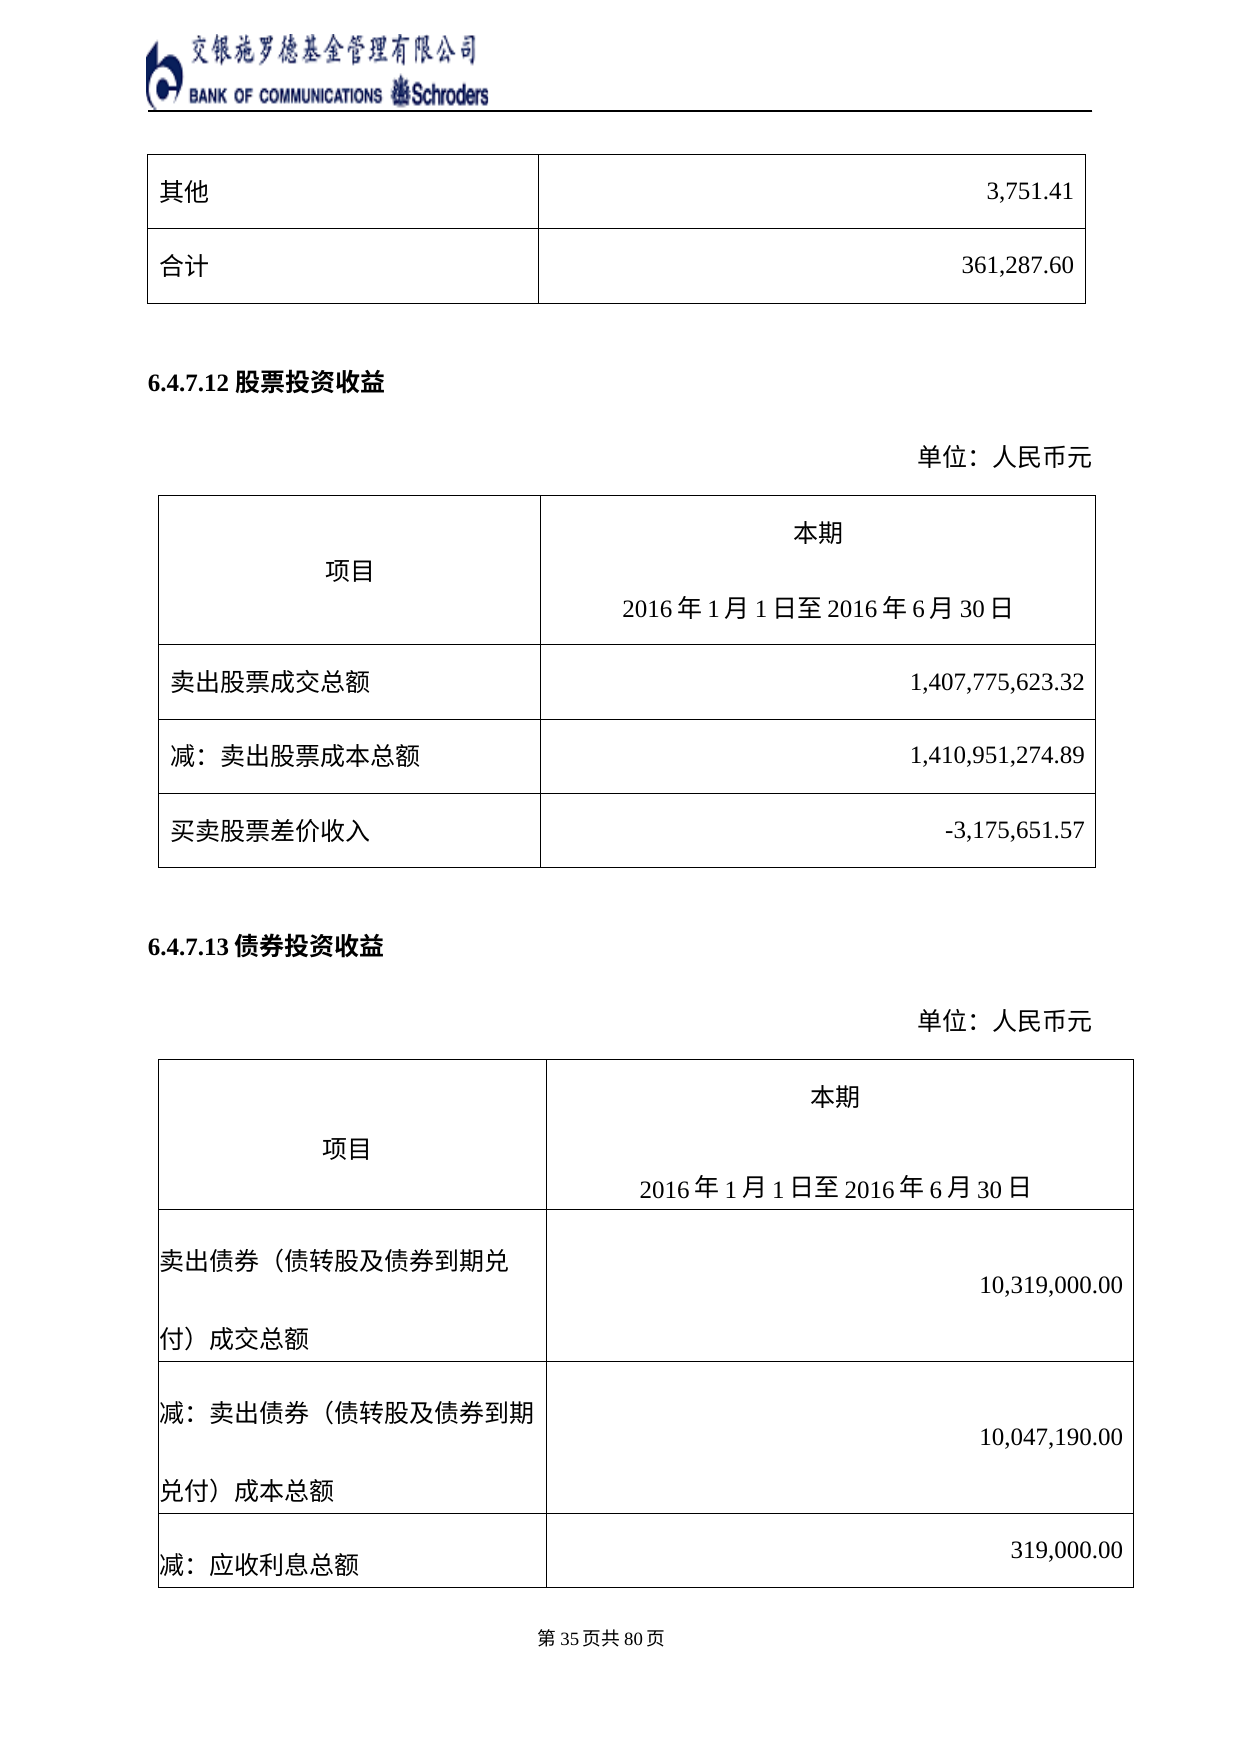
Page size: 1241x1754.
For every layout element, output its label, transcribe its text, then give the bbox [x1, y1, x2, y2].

text 6.4.7.13债券投资收益 [148, 912, 1092, 977]
text 单位：人民币元 [149, 423, 1092, 488]
table_header 本期 2016年1月1日至2016年6月30日 [541, 496, 1095, 644]
table_cell 买卖股票差价收入 [159, 794, 540, 867]
table_cell 减：应收利息总额 [159, 1514, 546, 1587]
table_cell -3,175,651.57 [541, 794, 1095, 867]
table_cell 卖出股票成交总额 [159, 645, 540, 718]
table_cell 卖出债券（债转股及债券到期兑付）成交总额 [159, 1210, 546, 1361]
table_cell 10,319,000.00 [547, 1210, 1133, 1361]
table_cell 3,751.41 [539, 155, 1085, 228]
table_cell 减：卖出股票成本总额 [159, 720, 540, 792]
table_header 项目 [159, 1060, 546, 1208]
table_header 本期 2016年1月1日至2016年6月30日 [547, 1060, 1133, 1208]
picture [146, 34, 489, 110]
text 6.4.7.12 股票投资收益 [148, 348, 1092, 413]
table_cell 10,047,190.00 [547, 1362, 1133, 1512]
table_cell 减：卖出债券（债转股及债券到期兑付）成本总额 [159, 1362, 546, 1512]
table_cell 319,000.00 [547, 1514, 1133, 1587]
table_cell 361,287.60 [539, 229, 1085, 302]
table_cell 其他 [148, 155, 538, 228]
table_cell 1,407,775,623.32 [541, 645, 1095, 718]
table_cell 1,410,951,274.89 [541, 720, 1095, 792]
table_cell 合计 [148, 229, 538, 302]
table_header 项目 [159, 496, 540, 644]
text 单位：人民币元 [149, 987, 1092, 1052]
